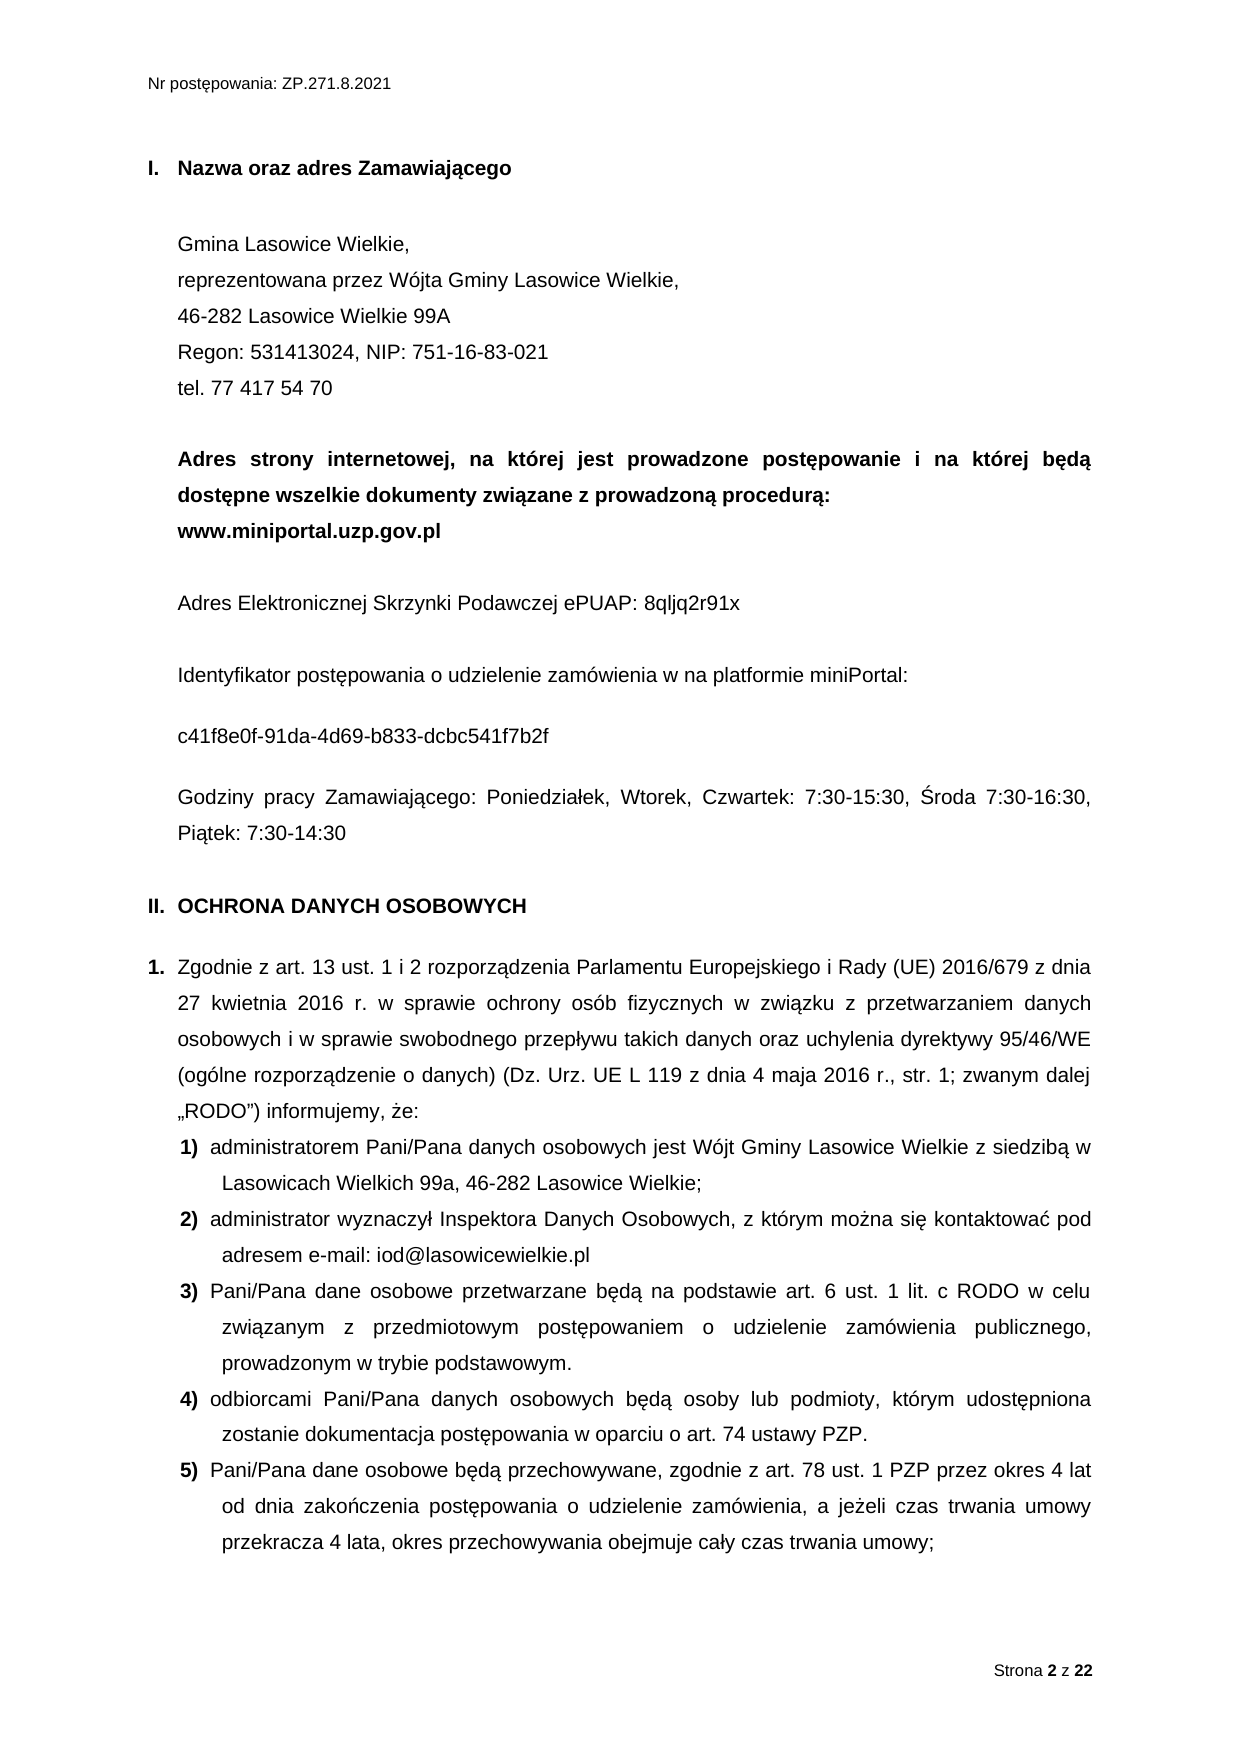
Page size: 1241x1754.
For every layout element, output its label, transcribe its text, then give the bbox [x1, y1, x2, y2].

text c41f8e0f-91da-4d69-b833-dcbc541f7b2f [177, 724, 1092, 748]
list odbiorcami Pani/Pana danych osobowych będą osoby lub podmioty, którym udostępniona zostanie dokumentacja postępowania w oparciu o art. 74 ustawy PZP. [180, 1386, 1092, 1446]
list Pani/Pana dane osobowe przetwarzane będą na podstawie art. 6 ust. 1 lit. c RODO w celu związanym z przedmiotowym postępowaniem o udzielenie zamówienia publicznego, prowadzonym w trybie podstawowym. [180, 1278, 1092, 1374]
text Gmina Lasowice Wielkie, [177, 232, 1092, 256]
list OCHRONA DANYCH OSOBOWYCH [148, 894, 1092, 918]
text Regon: 531413024, NIP: 751-16-83-021 [177, 339, 1092, 363]
text tel. 77 417 54 70 [177, 375, 1092, 399]
text www.miniportal.uzp.gov.pl [177, 519, 1092, 543]
text reprezentowana przez Wójta Gminy Lasowice Wielkie, [177, 268, 1092, 292]
text 46-282 Lasowice Wielkie 99A [177, 303, 1092, 327]
list administratorem Pani/Pana danych osobowych jest Wójt Gminy Lasowice Wielkie z siedzibą w Lasowicach Wielkich 99a, 46-282 Lasowice Wielkie; [180, 1135, 1092, 1195]
text Godziny pracy Zamawiającego: Poniedziałek, Wtorek, Czwartek: 7:30-15:30, Środa 7:30-16:30, Piątek: 7:30-14:30 [177, 785, 1092, 845]
text Adres strony internetowej, na której jest prowadzone postępowanie i na której będą dostępne wszelkie dokumenty związane z prowadzoną procedurą: [177, 447, 1092, 507]
list Nazwa oraz adres Zamawiającego [148, 156, 1092, 179]
list administrator wyznaczył Inspektora Danych Osobowych, z którym można się kontaktować pod adresem e-mail: iod@lasowicewielkie.pl [180, 1207, 1092, 1267]
list Pani/Pana dane osobowe będą przechowywane, zgodnie z art. 78 ust. 1 PZP przez okres 4 lat od dnia zakończenia postępowania o udzielenie zamówienia, a jeżeli czas trwania umowy przekracza 4 lata, okres przechowywania obejmuje cały czas trwania umowy; [180, 1458, 1092, 1554]
text Adres Elektronicznej Skrzynki Podawczej ePUAP: 8qljq2r91x [177, 555, 1092, 615]
list Zgodnie z art. 13 ust. 1 i 2 rozporządzenia Parlamentu Europejskiego i Rady (UE) 2016/679 z dnia 27 kwietnia 2016 r. w sprawie ochrony osób fizycznych w związku z przetwarzaniem danych osobowych i w sprawie swobodnego przepływu takich danych oraz uchylenia dyrektywy 95/46/WE (ogólne rozporządzenie o danych) (Dz. Urz. UE L 119 z dnia 4 maja 2016 r., str. 1; zwanym dalej „RODO”) informujemy, że: [148, 955, 1092, 1123]
text Identyfikator postępowania o udzielenie zamówienia w na platformie miniPortal: [177, 663, 1092, 687]
